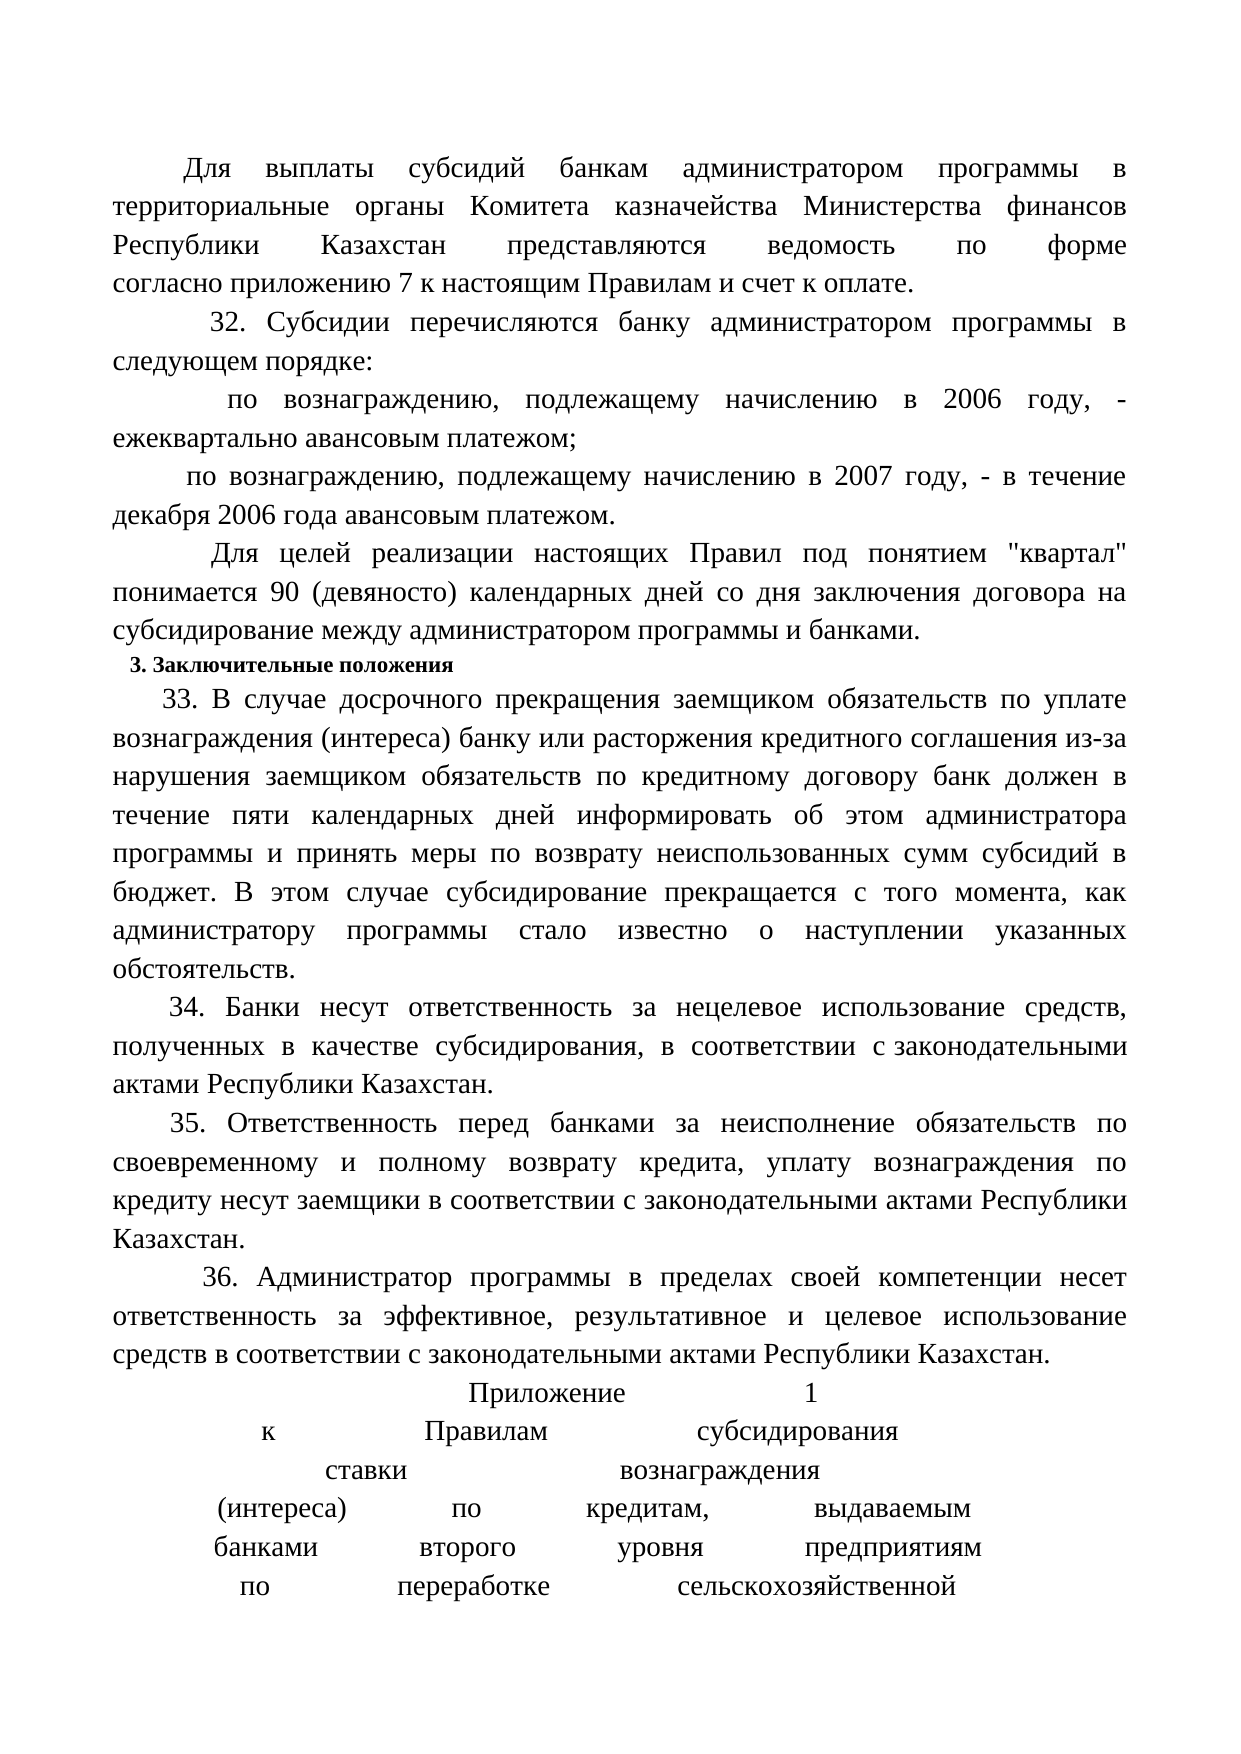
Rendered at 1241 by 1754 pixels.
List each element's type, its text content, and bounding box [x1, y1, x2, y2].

text 3. Заключительные положения [112, 651, 1128, 677]
text 32. Субсидии перечисляются банку администратором программы в следующем порядке: [112, 304, 1128, 376]
text 33. В случае досрочного прекращения заемщиком обязательств по уплате вознаграждения (интереса) банку или расторжения кредитного соглашения из-за нарушения заемщиком обязательств по кредитному договору банк должен в течение пяти календарных дней информировать об этом администратора программы и принять меры по возврату неиспользованных сумм субсидий в бюджет. В этом случае субсидирование прекращается с того момента, как администратору программы стало известно о наступлении указанных обстоятельств. [112, 681, 1128, 984]
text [112, 1375, 1128, 1601]
text 34. Банки несут ответственность за нецелевое использование средств, полученных в качестве субсидирования, в соответствии с законодательными актами Республики Казахстан. [112, 989, 1128, 1100]
text 35. Ответственность перед банками за неисполнение обязательств по своевременному и полному возврату кредита, уплату вознаграждения по кредиту несут заемщики в соответствии с законодательными актами Республики Казахстан. [112, 1105, 1128, 1254]
text Для целей реализации настоящих Правил под понятием "квартал" понимается 90 (девяносто) календарных дней со дня заключения договора на субсидирование между администратором программы и банками. [112, 535, 1128, 646]
text 36. Администратор программы в пределах своей компетенции несет ответственность за эффективное, результативное и целевое использование средств в соответствии с законодательными актами Республики Казахстан. [112, 1259, 1128, 1370]
text Для выплаты субсидий банкам администратором программы в территориальные органы Комитета казначейства Министерства финансов Республики Казахстан представляются ведомость по форме согласно приложению 7 к настоящим Правилам и счет к оплате. [112, 150, 1128, 299]
text по вознаграждению, подлежащему начислению в 2007 году, - в течение декабря 2006 года авансовым платежом. [112, 458, 1128, 530]
text по вознаграждению, подлежащему начислению в 2006 году, - ежеквартально авансовым платежом; [112, 381, 1128, 453]
